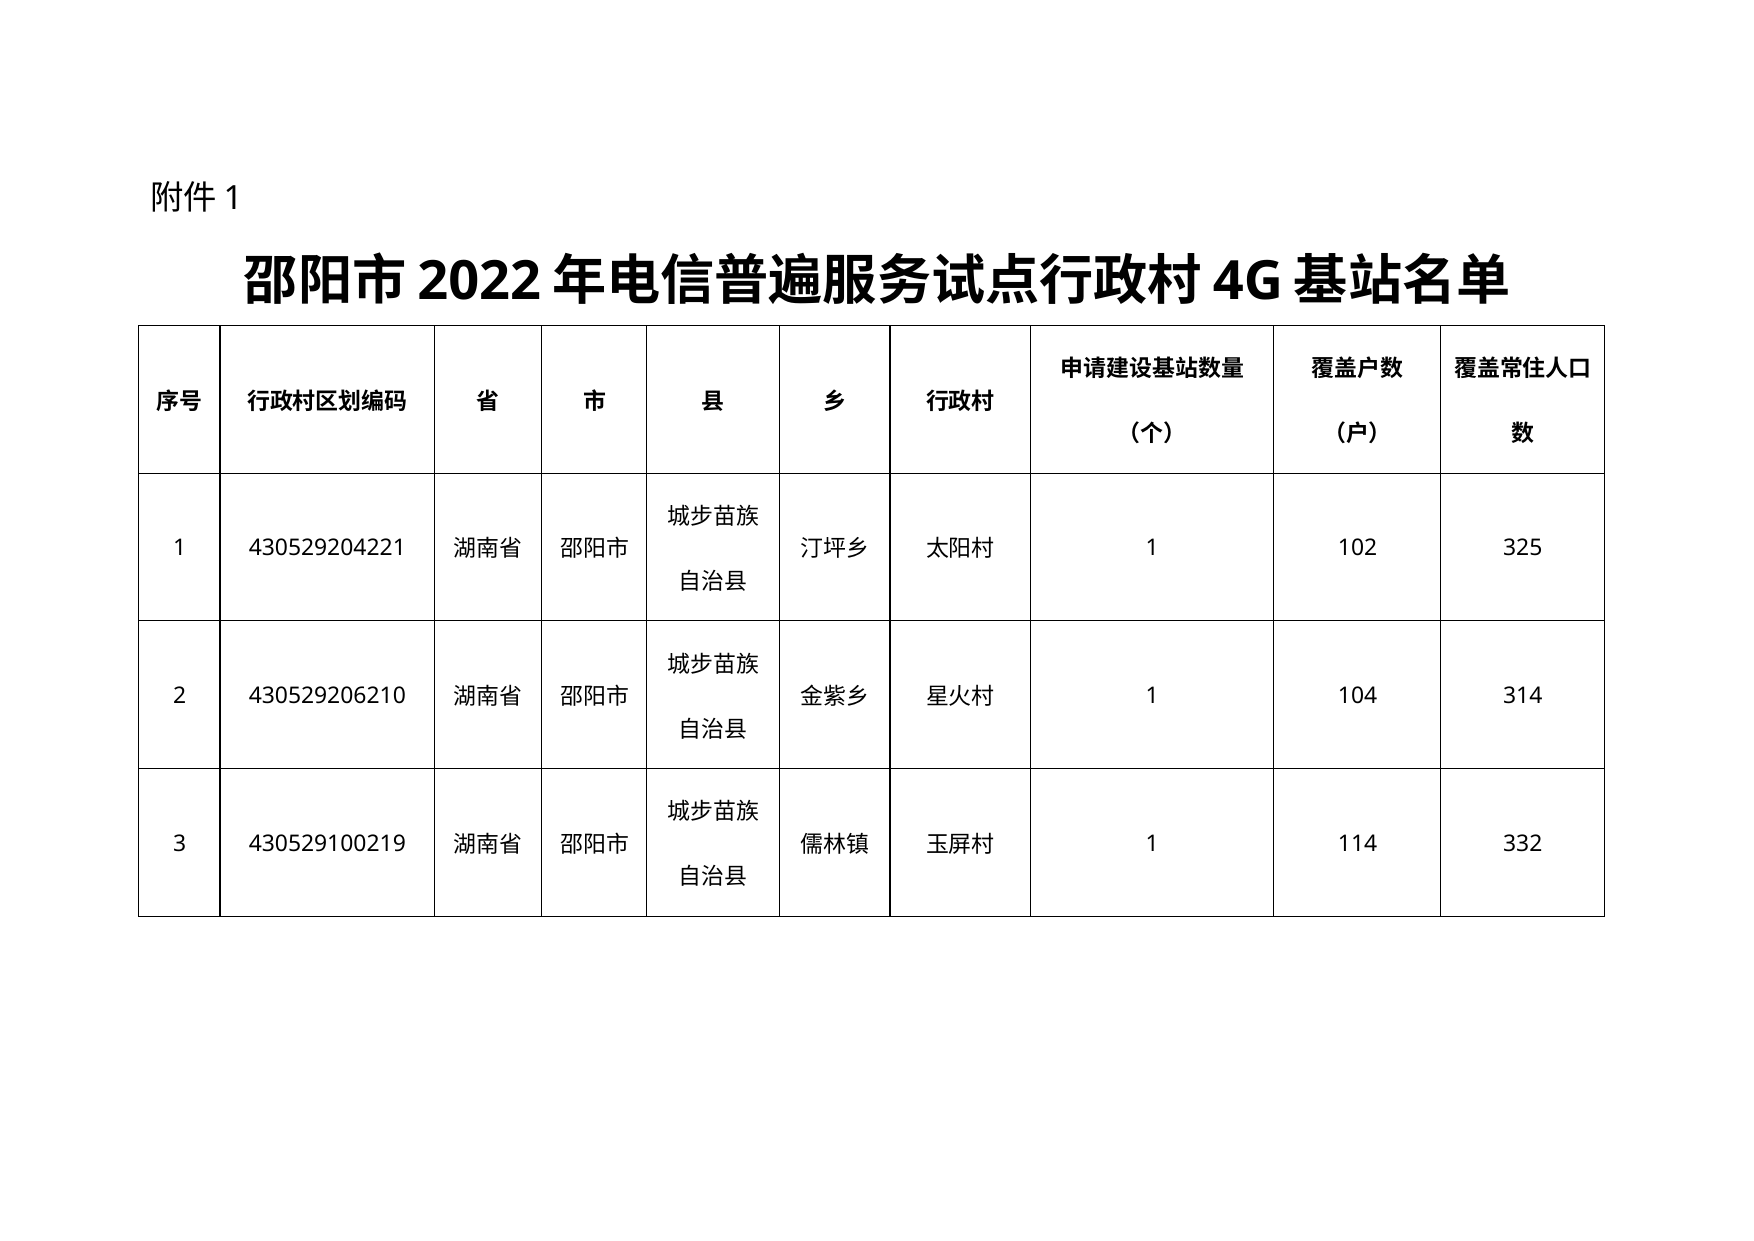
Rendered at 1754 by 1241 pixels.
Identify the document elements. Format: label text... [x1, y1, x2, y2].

table_cell 太阳村 [891, 474, 1030, 620]
table_header 申请建设基站数量（个） [1031, 326, 1273, 473]
text 邵阳市2022年电信普遍服务试点行政村4G基站名单 [150, 228, 1604, 325]
table_header 省 [435, 326, 541, 473]
table_cell 430529100219 [221, 769, 434, 916]
table_cell 325 [1441, 474, 1604, 620]
table_cell 1 [139, 474, 219, 620]
table_cell 邵阳市 [542, 621, 646, 768]
table_cell 湖南省 [435, 769, 541, 916]
table_cell 城步苗族自治县 [647, 621, 779, 768]
table_cell 城步苗族自治县 [647, 769, 779, 916]
table_cell 430529206210 [221, 621, 434, 768]
table_cell 104 [1274, 621, 1440, 768]
table_cell 儒林镇 [780, 769, 889, 916]
table_header 行政村区划编码 [221, 326, 434, 473]
table_cell 1 [1031, 621, 1273, 768]
table_cell 2 [139, 621, 219, 768]
table_cell 汀坪乡 [780, 474, 889, 620]
table_cell 430529204221 [221, 474, 434, 620]
table_cell 金紫乡 [780, 621, 889, 768]
table_cell 湖南省 [435, 474, 541, 620]
table_cell 邵阳市 [542, 474, 646, 620]
table_cell 114 [1274, 769, 1440, 916]
table_cell 星火村 [891, 621, 1030, 768]
table_cell 玉屏村 [891, 769, 1030, 916]
table_header 覆盖常住人口数 [1441, 326, 1604, 473]
table_cell 1 [1031, 474, 1273, 620]
table_header 乡 [780, 326, 889, 473]
table_cell 102 [1274, 474, 1440, 620]
table_header 覆盖户数（户） [1274, 326, 1440, 473]
table_cell 邵阳市 [542, 769, 646, 916]
table_cell 1 [1031, 769, 1273, 916]
table_header 县 [647, 326, 779, 473]
table_cell 城步苗族自治县 [647, 474, 779, 620]
table_cell 湖南省 [435, 621, 541, 768]
table_cell 332 [1441, 769, 1604, 916]
table_header 序号 [139, 326, 219, 473]
table_cell 314 [1441, 621, 1604, 768]
table_cell 3 [139, 769, 219, 916]
table_header 市 [542, 326, 646, 473]
text 附件1 [150, 163, 1604, 228]
table_header 行政村 [891, 326, 1030, 473]
